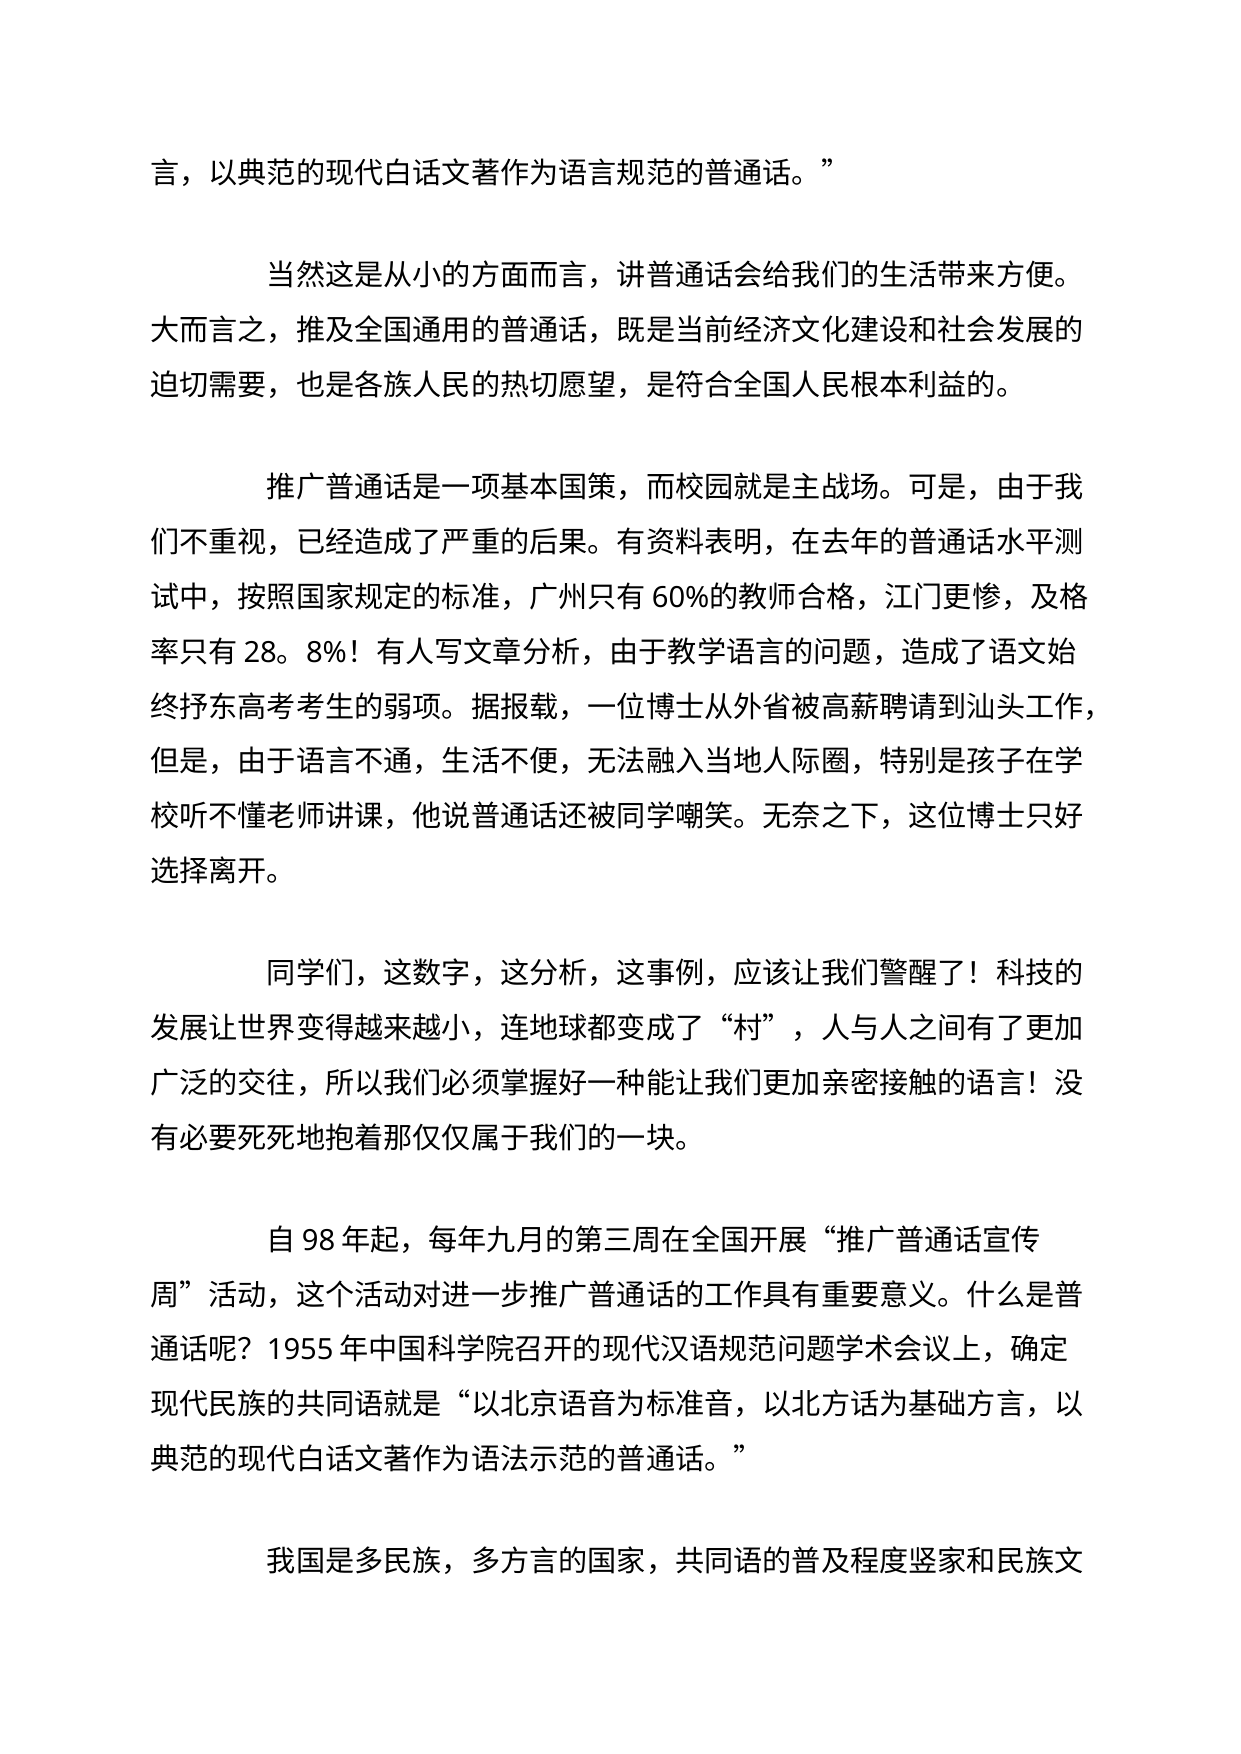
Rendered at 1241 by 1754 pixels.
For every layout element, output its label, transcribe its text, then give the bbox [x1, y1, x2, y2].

text 同学们，这数字，这分析，这事例，应该让我们警醒了！科技的发展让世界变得越来越小，连地球都变成了“村”，人与人之间有了更加广泛的交往，所以我们必须掌握好一种能让我们更加亲密接触的语言！没有必要死死地抱着那仅仅属于我们的一块。 [150, 949, 1090, 1157]
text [150, 1538, 1090, 1580]
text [150, 150, 1090, 192]
text 自98年起，每年九月的第三周在全国开展“推广普通话宣传周”活动，这个活动对进一步推广普通话的工作具有重要意义。什么是普通话呢？1955年中国科学院召开的现代汉语规范问题学术会议上，确定现代民族的共同语就是“以北京语音为标准音，以北方话为基础方言，以典范的现代白话文著作为语法示范的普通话。” [150, 1216, 1090, 1478]
text 推广普通话是一项基本国策，而校园就是主战场。可是，由于我们不重视，已经造成了严重的后果。有资料表明，在去年的普通话水平测试中，按照国家规定的标准，广州只有60%的教师合格，江门更惨，及格率只有28。8%！有人写文章分析，由于教学语言的问题，造成了语文始终抒东高考考生的弱项。据报载，一位博士从外省被高薪聘请到汕头工作，但是，由于语言不通，生活不便，无法融入当地人际圈，特别是孩子在学校听不懂老师讲课，他说普通话还被同学嘲笑。无奈之下，这位博士只好选择离开。 [150, 463, 1090, 890]
text 当然这是从小的方面而言，讲普通话会给我们的生活带来方便。大而言之，推及全国通用的普通话，既是当前经济文化建设和社会发展的迫切需要，也是各族人民的热切愿望，是符合全国人民根本利益的。 [150, 252, 1090, 404]
